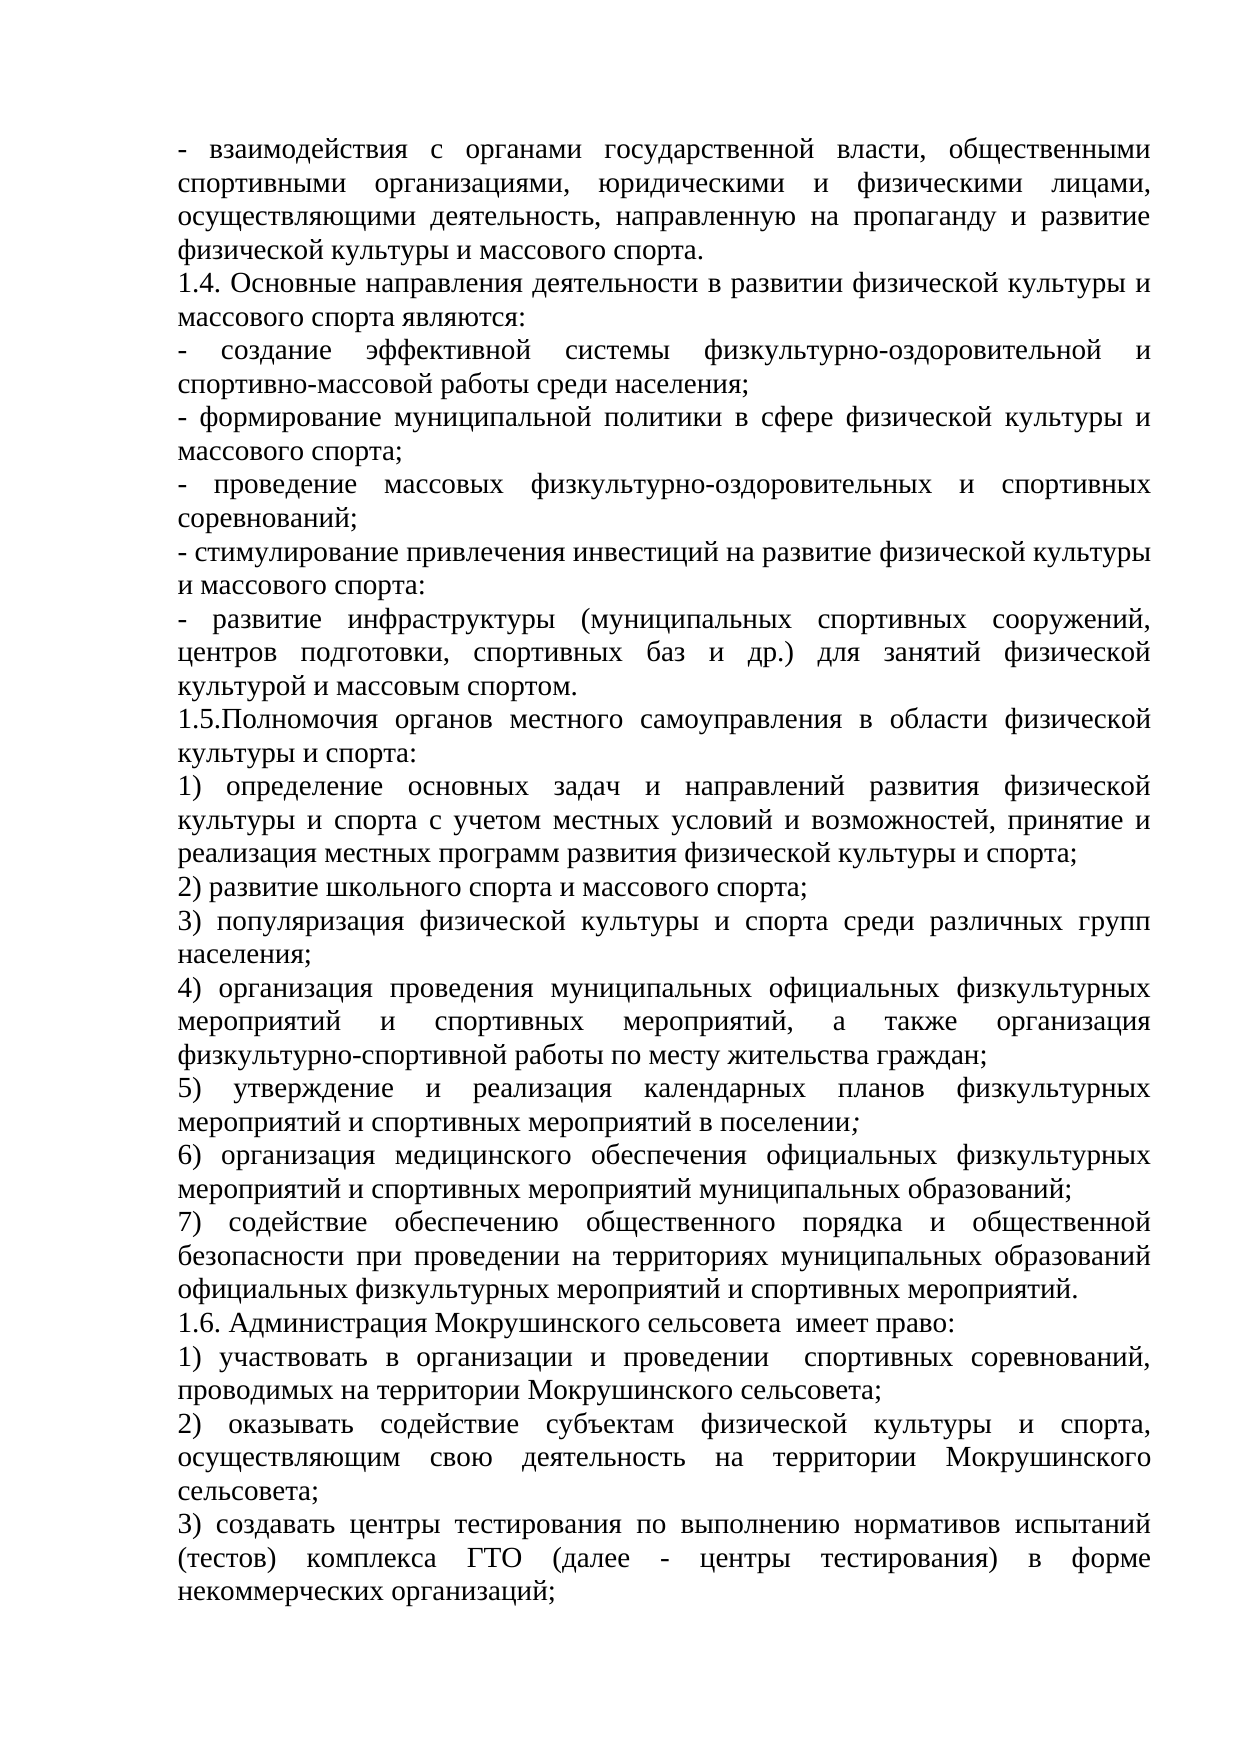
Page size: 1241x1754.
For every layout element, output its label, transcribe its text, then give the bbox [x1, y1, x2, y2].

text 7) содействие обеспечению общественного порядка и общественной безопасности при проведении на территориях муниципальных образований официальных физкультурных мероприятий и спортивных мероприятий. [177, 1204, 1152, 1305]
text - взаимодействия с органами государственной власти, общественными спортивными организациями, юридическими и физическими лицами, осуществляющими деятельность, направленную на пропаганду и развитие физической культуры и массового спорта. [177, 131, 1152, 265]
text 3) создавать центры тестирования по выполнению нормативов испытаний (тестов) комплекса ГТО (далее - центры тестирования) в форме некоммерческих организаций; [177, 1506, 1152, 1607]
text 5) утверждение и реализация календарных планов физкультурных мероприятий и спортивных мероприятий в поселении; [177, 1070, 1152, 1137]
text - проведение массовых физкультурно-оздоровительных и спортивных соревнований; [177, 467, 1152, 534]
text 1.5.Полномочия органов местного самоуправления в области физической культуры и спорта: [177, 701, 1152, 768]
text 1) определение основных задач и направлений развития физической культуры и спорта с учетом местных условий и возможностей, принятие и реализация местных программ развития физической культуры и спорта; [177, 768, 1152, 869]
text 2) развитие школьного спорта и массового спорта; [177, 869, 1152, 903]
text 2) оказывать содействие субъектам физической культуры и спорта, осуществляющим свою деятельность на территории Мокрушинского сельсовета; [177, 1406, 1152, 1506]
text 4) организация проведения муниципальных официальных физкультурных мероприятий и спортивных мероприятий, а также организация физкультурно-спортивной работы по месту жительства граждан; [177, 970, 1152, 1070]
text - формирование муниципальной политики в сфере физической культуры и массового спорта; [177, 399, 1152, 467]
text - стимулирование привлечения инвестиций на развитие физической культуры и массового спорта: [177, 534, 1152, 601]
text 3) популяризация физической культуры и спорта среди различных групп населения; [177, 903, 1152, 970]
text 6) организация медицинского обеспечения официальных физкультурных мероприятий и спортивных мероприятий муниципальных образований; [177, 1137, 1152, 1204]
text - развитие инфраструктуры (муниципальных спортивных сооружений, центров подготовки, спортивных баз и др.) для занятий физической культурой и массовым спортом. [177, 601, 1152, 701]
text - создание эффективной системы физкультурно-оздоровительной и спортивно-массовой работы среди населения; [177, 332, 1152, 399]
text 1.6. Администрация Мокрушинского сельсовета имеет право: [177, 1305, 1152, 1339]
text 1) участвовать в организации и проведении спортивных соревнований, проводимых на территории Мокрушинского сельсовета; [177, 1339, 1152, 1406]
text 1.4. Основные направления деятельности в развитии физической культуры и массового спорта являются: [177, 265, 1152, 332]
